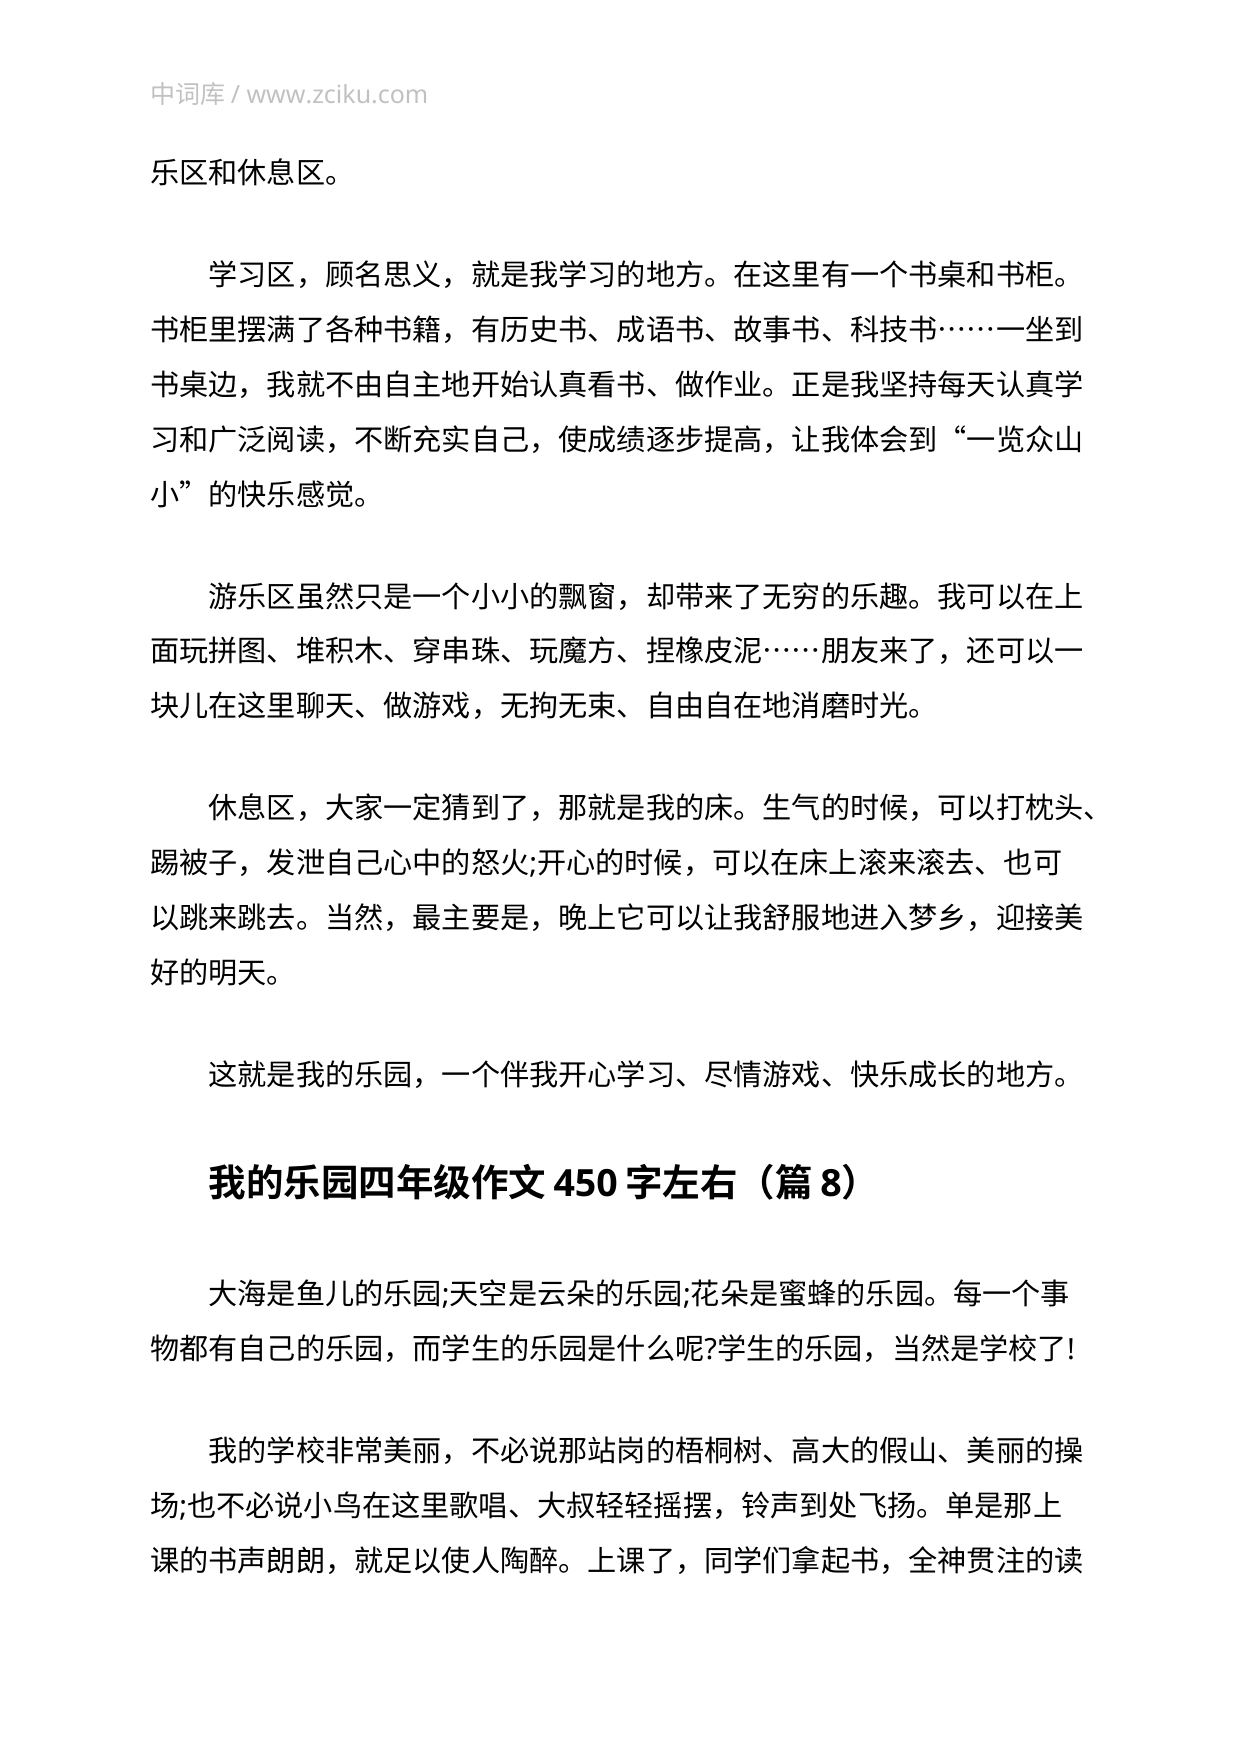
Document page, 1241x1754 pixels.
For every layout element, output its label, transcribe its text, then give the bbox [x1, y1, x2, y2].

text 大海是鱼儿的乐园;天空是云朵的乐园;花朵是蜜蜂的乐园。每一个事物都有自己的乐园，而学生的乐园是什么呢?学生的乐园，当然是学校了! [150, 1271, 1090, 1368]
text 学习区，顾名思义，就是我学习的地方。在这里有一个书桌和书柜。书柜里摆满了各种书籍，有历史书、成语书、故事书、科技书……一坐到书桌边，我就不由自主地开始认真看书、做作业。正是我坚持每天认真学习和广泛阅读，不断充实自己，使成绩逐步提高，让我体会到“一览众山小”的快乐感觉。 [150, 252, 1090, 514]
text 游乐区虽然只是一个小小的飘窗，却带来了无穷的乐趣。我可以在上面玩拼图、堆积木、穿串珠、玩魔方、捏橡皮泥……朋友来了，还可以一块儿在这里聊天、做游戏，无拘无束、自由自在地消磨时光。 [150, 573, 1090, 725]
text 这就是我的乐园，一个伴我开心学习、尽情游戏、快乐成长的地方。 [150, 1051, 1090, 1093]
text 我的乐园四年级作文450字左右（篇8） [150, 1153, 1090, 1207]
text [150, 150, 1090, 192]
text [150, 1428, 1090, 1580]
text 休息区，大家一定猜到了，那就是我的床。生气的时候，可以打枕头、踢被子，发泄自己心中的怒火;开心的时候，可以在床上滚来滚去、也可以跳来跳去。当然，最主要是，晚上它可以让我舒服地进入梦乡，迎接美好的明天。 [150, 785, 1090, 992]
